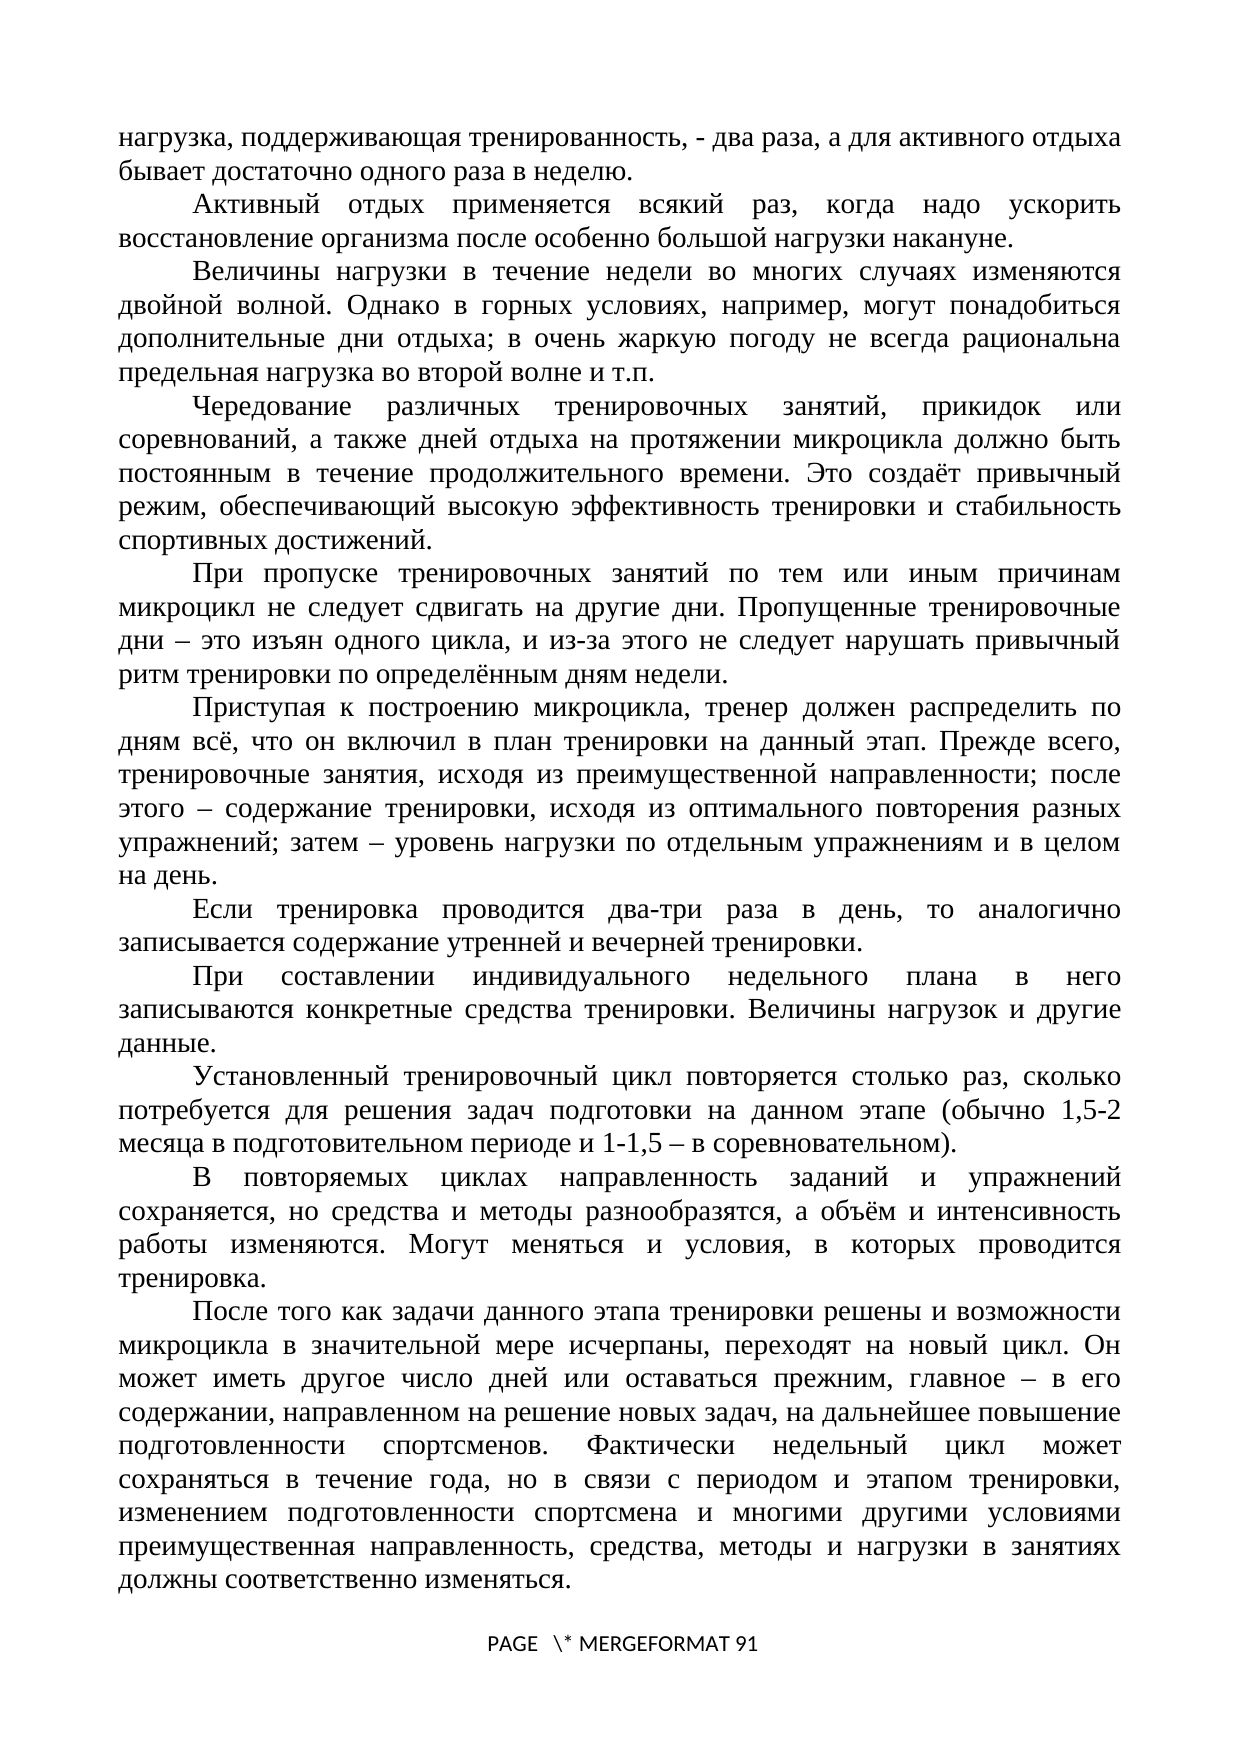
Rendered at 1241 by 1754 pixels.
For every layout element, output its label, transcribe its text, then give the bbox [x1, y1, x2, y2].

text Если тренировка проводится два-три раза в день, то аналогично записывается содержание утренней и вечерней тренировки. [118, 891, 1122, 958]
text При пропуске тренировочных занятий по тем или иным причинам микроцикл не следует сдвигать на другие дни. Пропущенные тренировочные дни – это изъян одного цикла, и из-за этого не следует нарушать привычный ритм тренировки по определённым дням недели. [118, 555, 1122, 689]
text Приступая к построению микроцикла, тренер должен распределить по дням всё, что он включил в план тренировки на данный этап. Прежде всего, тренировочные занятия, исходя из преимущественной направленности; после этого – содержание тренировки, исходя из оптимального повторения разных упражнений; затем – уровень нагрузки по отдельным упражнениям и в целом на день. [118, 689, 1122, 891]
text В повторяемых циклах направленность заданий и упражнений сохраняется, но средства и методы разнообразятся, а объём и интенсивность работы изменяются. Могут меняться и условия, в которых проводится тренировка. [118, 1159, 1122, 1293]
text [118, 119, 1122, 186]
text Установленный тренировочный цикл повторяется столько раз, сколько потребуется для решения задач подготовки на данном этапе (обычно 1,5-2 месяца в подготовительном периоде и 1-1,5 – в соревновательном). [118, 1058, 1122, 1159]
text Чередование различных тренировочных занятий, прикидок или соревнований, а также дней отдыха на протяжении микроцикла должно быть постоянным в течение продолжительного времени. Это создаёт привычный режим, обеспечивающий высокую эффективность тренировки и стабильность спортивных достижений. [118, 388, 1122, 555]
text Величины нагрузки в течение недели во многих случаях изменяются двойной волной. Однако в горных условиях, например, могут понадобиться дополнительные дни отдыха; в очень жаркую погоду не всегда рациональна предельная нагрузка во второй волне и т.п. [118, 253, 1122, 388]
text После того как задачи данного этапа тренировки решены и возможности микроцикла в значительной мере исчерпаны, переходят на новый цикл. Он может иметь другое число дней или оставаться прежним, главное – в его содержании, направленном на решение новых задач, на дальнейшее повышение подготовленности спортсменов. Фактически недельный цикл может сохраняться в течение года, но в связи с периодом и этапом тренировки, изменением подготовленности спортсмена и многими другими условиями преимущественная направленность, средства, методы и нагрузки в занятиях должны соответственно изменяться. [118, 1293, 1122, 1595]
text При составлении индивидуального недельного плана в него записываются конкретные средства тренировки. Величины нагрузок и другие данные. [118, 958, 1122, 1058]
text Активный отдых применяется всякий раз, когда надо ускорить восстановление организма после особенно большой нагрузки накануне. [118, 186, 1122, 253]
